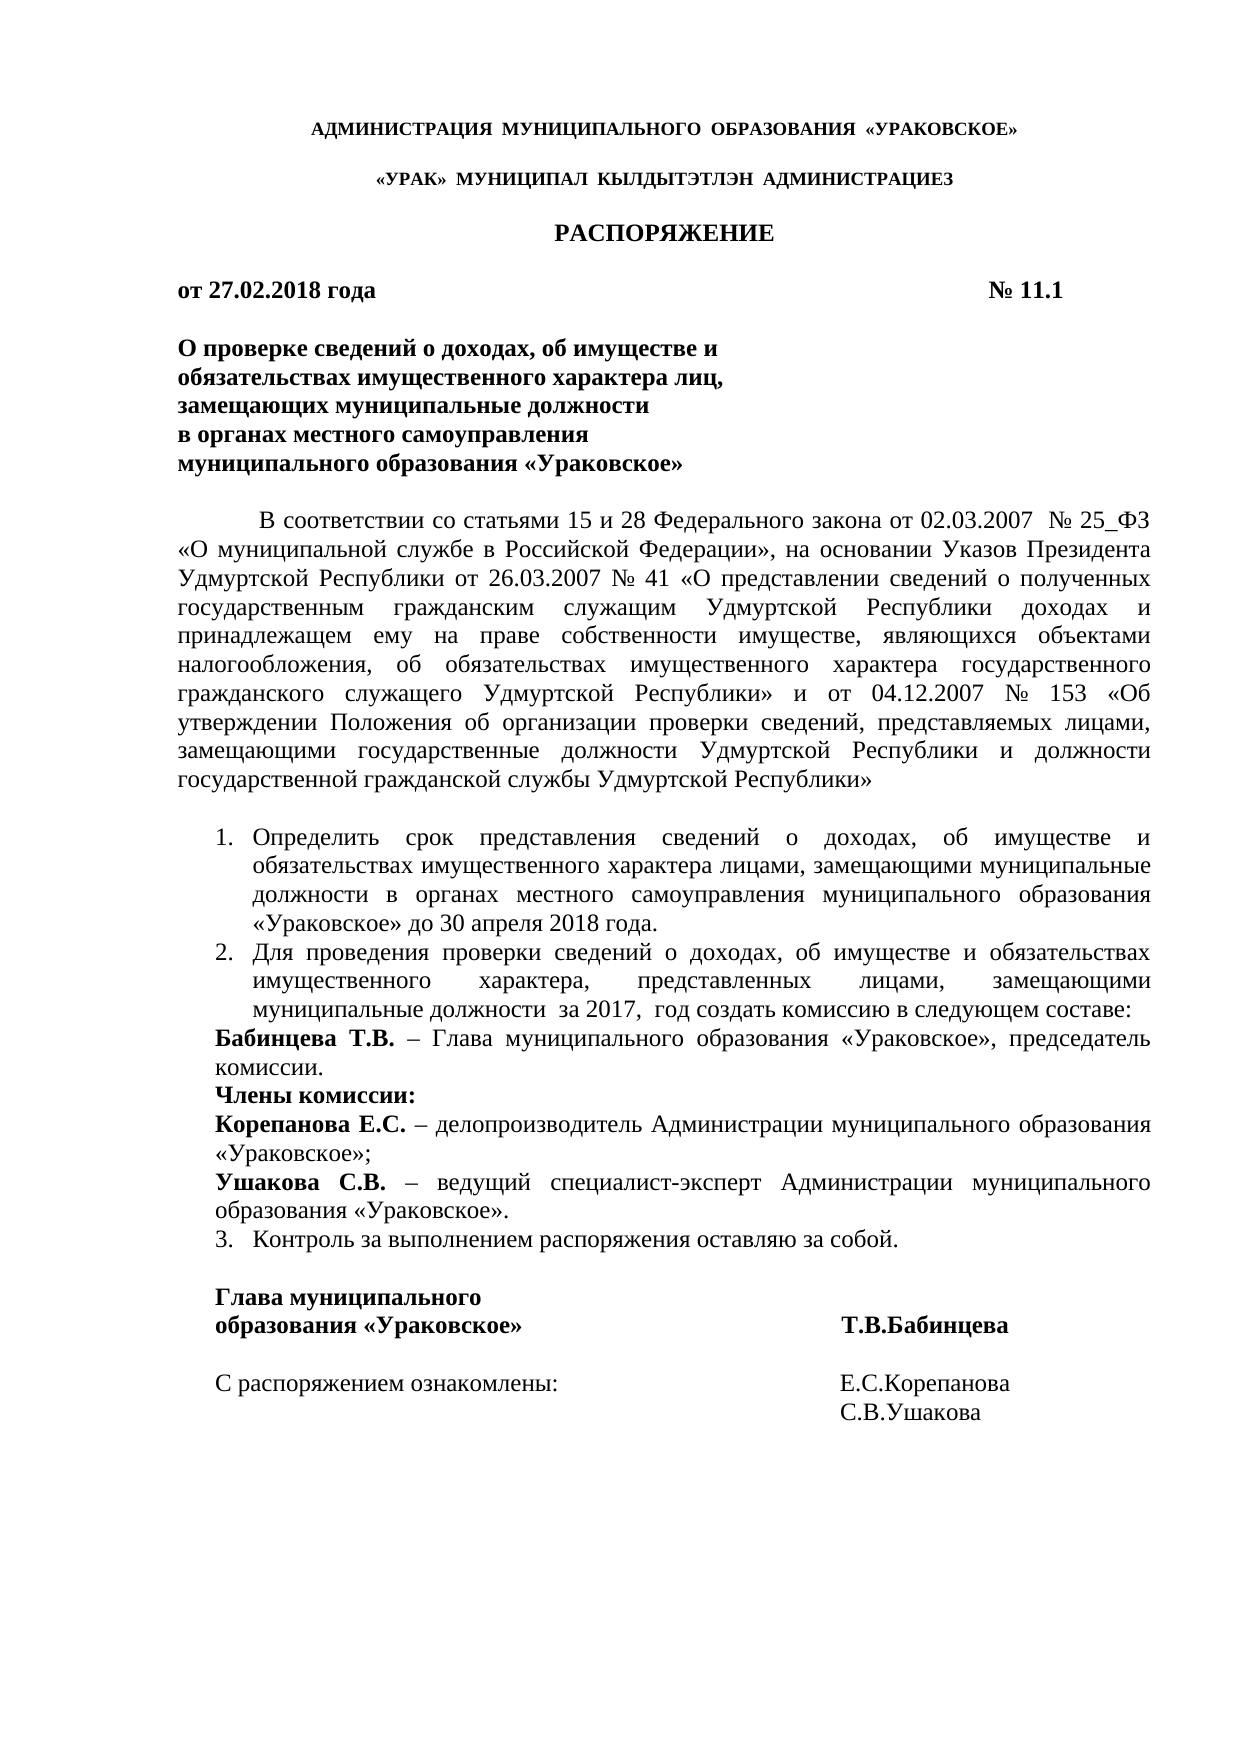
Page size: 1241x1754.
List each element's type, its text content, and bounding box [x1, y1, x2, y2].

text обязательствах имущественного характера лиц, [177, 362, 1152, 391]
list Для проведения проверки сведений о доходах, об имуществе и обязательствах имущественного характера, представленных лицами, замещающими муниципальные должности за 2017, год создать комиссию в следующем составе: [215, 937, 1152, 1023]
list Определить срок представления сведений о доходах, об имуществе и обязательствах имущественного характера лицами, замещающими муниципальные должности в органах местного самоуправления муниципального образования «Ураковское» до 30 апреля 2018 года. [215, 822, 1152, 937]
text Члены комиссии: [215, 1081, 1152, 1109]
text в органах местного самоуправления [177, 419, 1152, 448]
text Корепанова Е.С. – делопроизводитель Администрации муниципального образования «Ураковское»; [215, 1109, 1152, 1167]
text «УРАК» МУНИЦИПАЛ КЫЛДЫТЭТЛЭН АДМИНИСТРАЦИЕЗ [177, 168, 1152, 189]
list Контроль за выполнением распоряжения оставляю за собой. [215, 1224, 1152, 1253]
text Бабинцева Т.В. – Глава муниципального образования «Ураковское», председатель комиссии. [215, 1023, 1152, 1081]
text от 27.02.2018 года № 11.1 [177, 276, 1152, 304]
text АДМИНИСТРАЦИЯ МУНИЦИПАЛЬНОГО ОБРАЗОВАНИЯ «УРАКОВСКОЕ» [177, 118, 1152, 168]
text С распоряжением ознакомлены: Е.С.Корепанова [215, 1368, 1152, 1397]
text РАСПОРЯЖЕНИЕ [177, 218, 1152, 247]
text муниципального образования «Ураковское» [177, 448, 1152, 477]
text Ушакова С.В. – ведущий специалист-эксперт Администрации муниципального образования «Ураковское». [215, 1167, 1152, 1224]
text С.В.Ушакова [215, 1397, 1152, 1426]
text образования «Ураковское» Т.В.Бабинцева [215, 1311, 1152, 1339]
text О проверке сведений о доходах, об имуществе и [177, 333, 1152, 362]
text замещающих муниципальные должности [177, 391, 1152, 419]
text В соответствии со статьями 15 и 28 Федерального закона от 02.03.2007 № 25_ФЗ «О муниципальной службе в Российской Федерации», на основании Указов Президента Удмуртской Республики от 26.03.2007 № 41 «О представлении сведений о полученных государственным гражданским служащим Удмуртской Республики доходах и принадлежащем ему на праве собственности имуществе, являющихся объектами налогообложения, об обязательствах имущественного характера государственного гражданского служащего Удмуртской Республики» и от 04.12.2007 № 153 «Об утверждении Положения об организации проверки сведений, представляемых лицами, замещающими государственные должности Удмуртской Республики и должности государственной гражданской службы Удмуртской Республики» [177, 506, 1152, 793]
text Глава муниципального [215, 1282, 1152, 1311]
